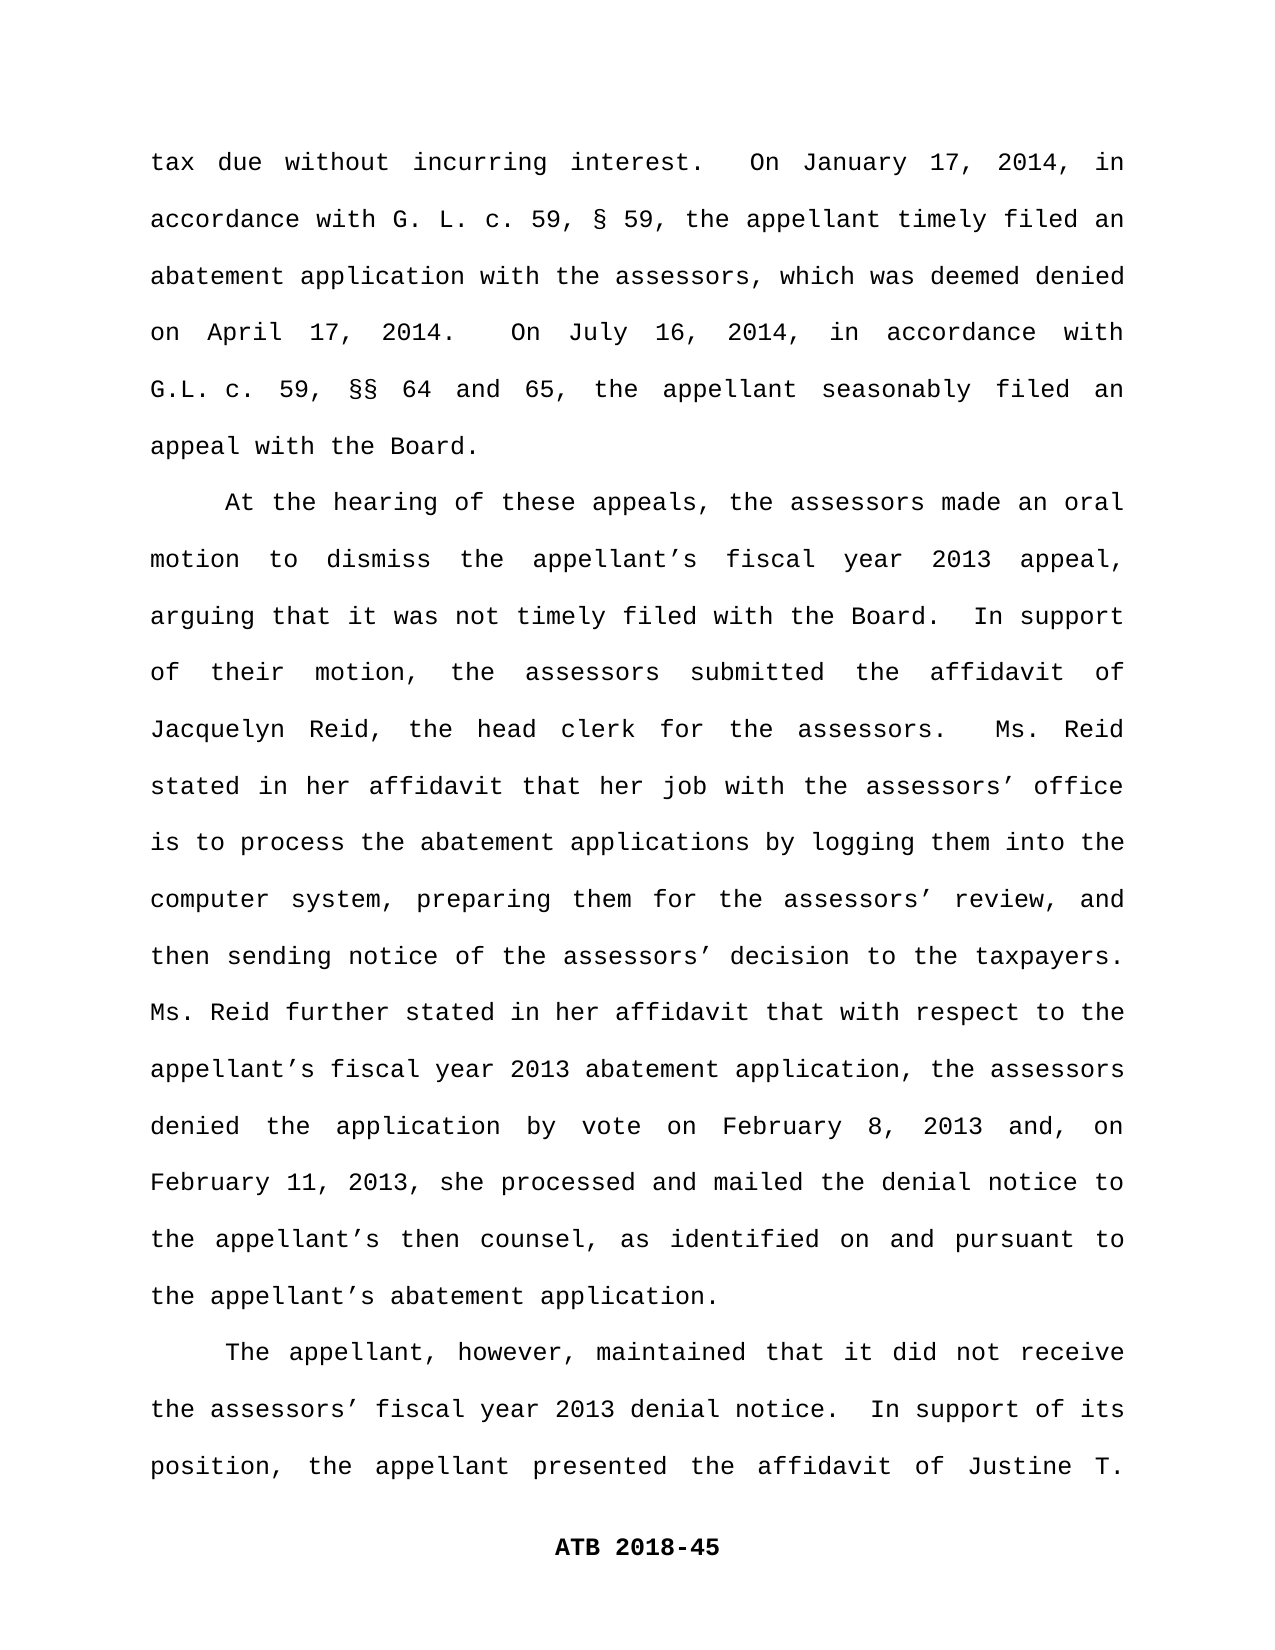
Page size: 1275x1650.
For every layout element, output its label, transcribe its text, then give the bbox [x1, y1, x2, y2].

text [150, 150, 1125, 462]
text At the hearing of these appeals, the assessors made an oral motion to dismiss the appellant’s fiscal year 2013 appeal, arguing that it was not timely filed with the Board. In support of their motion, the assessors submitted the affidavit of Jacquelyn Reid, the head clerk for the assessors. Ms. Reid stated in her affidavit that her job with the assessors’ office is to process the abatement applications by logging them into the computer system, preparing them for the assessors’ review, and then sending notice of the assessors’ decision to the taxpayers. Ms. Reid further stated in her affidavit that with respect to the appellant’s fiscal year 2013 abatement application, the assessors denied the application by vote on February 8, 2013 and, on February 11, 2013, she processed and mailed the denial notice to the appellant’s then counsel, as identified on and pursuant to the appellant’s abatement application. [150, 490, 1125, 1312]
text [150, 1340, 1125, 1482]
